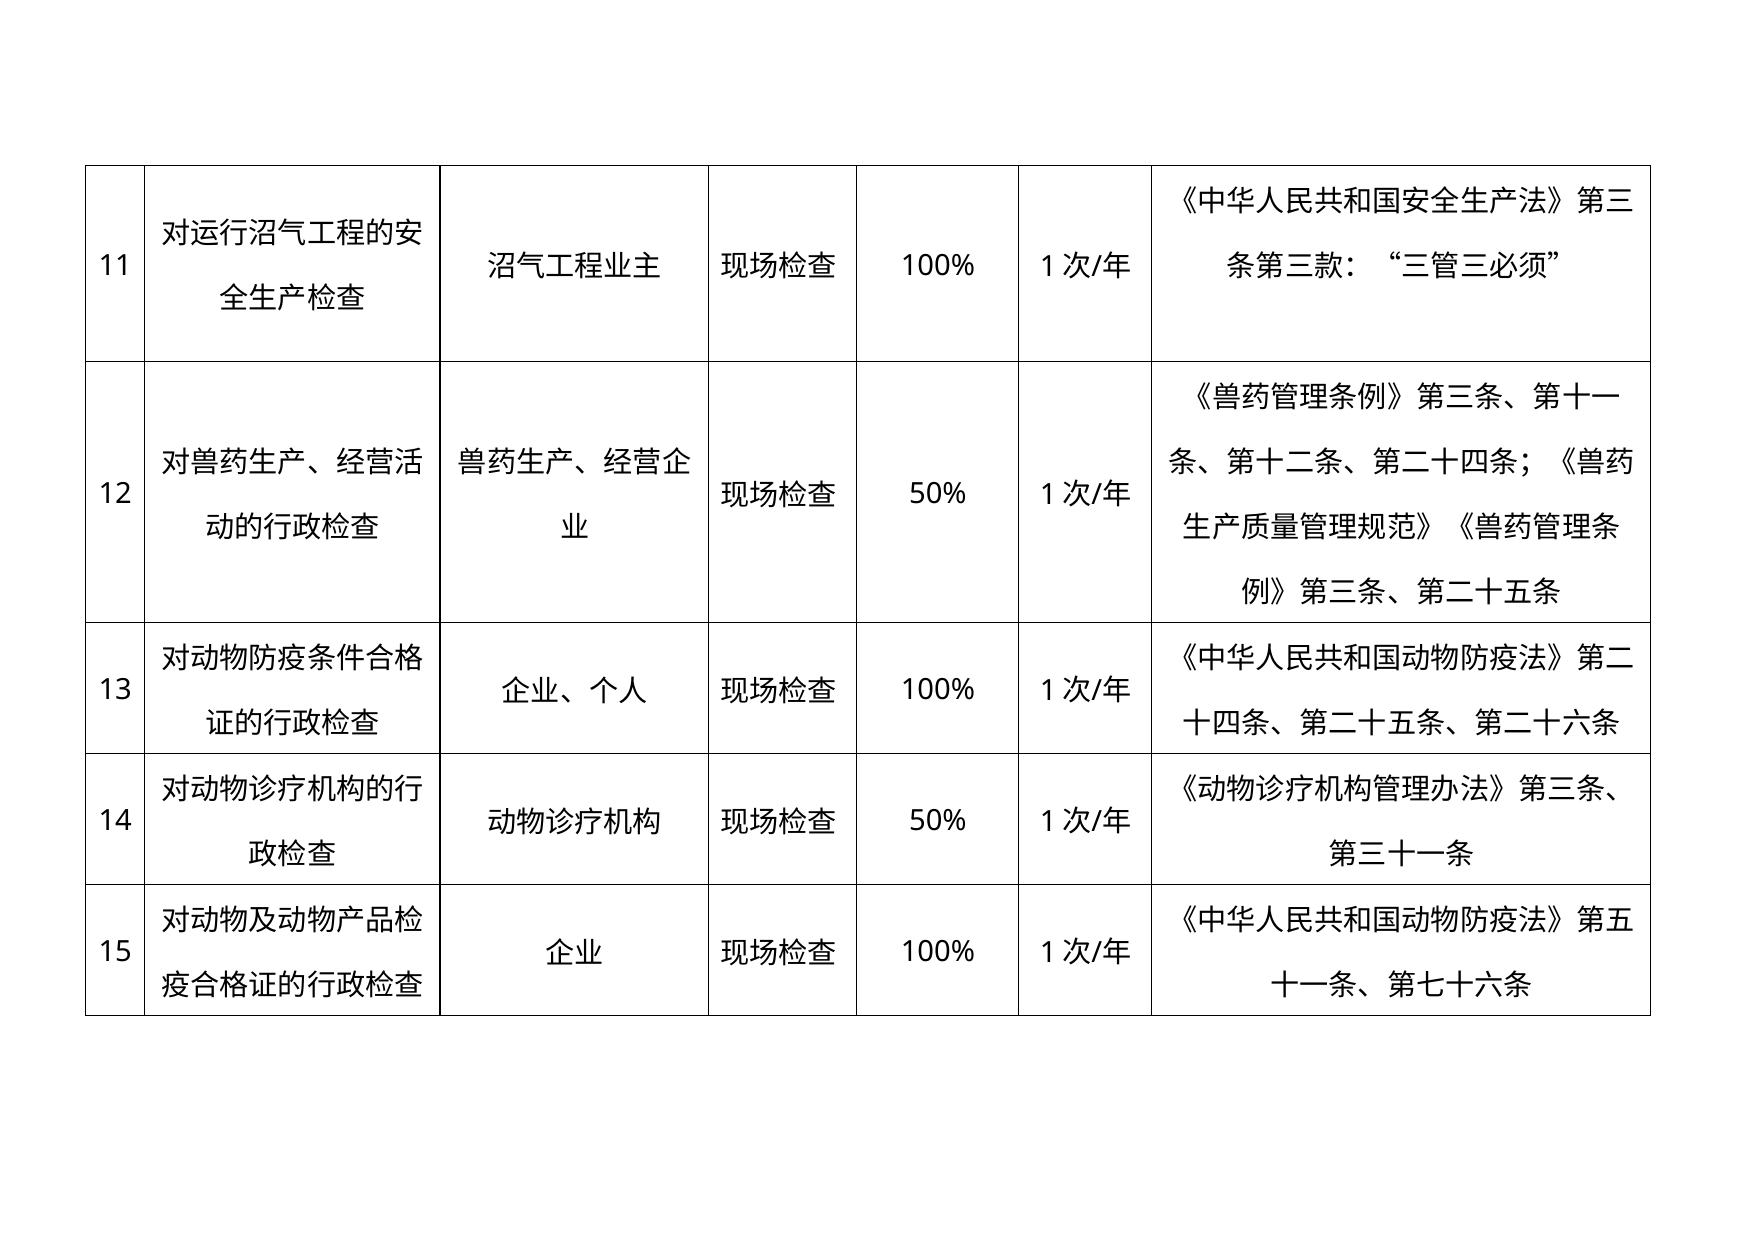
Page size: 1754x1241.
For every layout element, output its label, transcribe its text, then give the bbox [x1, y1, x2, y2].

table_cell 现场检查 [709, 885, 856, 1015]
table_cell 现场检查 [709, 362, 856, 622]
table_cell 企业、个人 [441, 623, 708, 753]
table_cell 50% [857, 754, 1018, 884]
table_cell 沼气工程业主 [441, 166, 708, 361]
table_cell 现场检查 [709, 623, 856, 753]
table_cell 对动物诊疗机构的行政检查 [145, 754, 439, 884]
table_cell 《动物诊疗机构管理办法》第三条、第三十一条 [1152, 754, 1650, 884]
table_cell 50% [857, 362, 1018, 622]
table_cell 11 [86, 166, 144, 361]
table_cell 《兽药管理条例》第三条、第十一条、第十二条、第二十四条；《兽药生产质量管理规范》《兽药管理条例》第三条、第二十五条 [1152, 362, 1650, 622]
table_cell 兽药生产、经营企业 [441, 362, 708, 622]
table_cell 12 [86, 362, 144, 622]
table_cell 14 [86, 754, 144, 884]
table_cell 1次/年 [1019, 362, 1151, 622]
table_cell 100% [857, 885, 1018, 1015]
table_cell 对动物防疫条件合格证的行政检查 [145, 623, 439, 753]
table_cell 对动物及动物产品检疫合格证的行政检查 [145, 885, 439, 1015]
table_cell 对运行沼气工程的安全生产检查 [145, 166, 439, 361]
table_cell 《中华人民共和国动物防疫法》第二十四条、第二十五条、第二十六条 [1152, 623, 1650, 753]
table_cell 100% [857, 166, 1018, 361]
table_cell 1次/年 [1019, 885, 1151, 1015]
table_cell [1152, 166, 1650, 361]
table_cell 《中华人民共和国动物防疫法》第五十一条、第七十六条 [1152, 885, 1650, 1015]
table_cell 对兽药生产、经营活动的行政检查 [145, 362, 439, 622]
table_cell 企业 [441, 885, 708, 1015]
table_cell 1次/年 [1019, 754, 1151, 884]
table_cell 现场检查 [709, 166, 856, 361]
table_cell 1次/年 [1019, 623, 1151, 753]
table_cell 100% [857, 623, 1018, 753]
table_cell 15 [86, 885, 144, 1015]
table_cell 现场检查 [709, 754, 856, 884]
table_cell 13 [86, 623, 144, 753]
table_cell 动物诊疗机构 [441, 754, 708, 884]
table_cell 1次/年 [1019, 166, 1151, 361]
